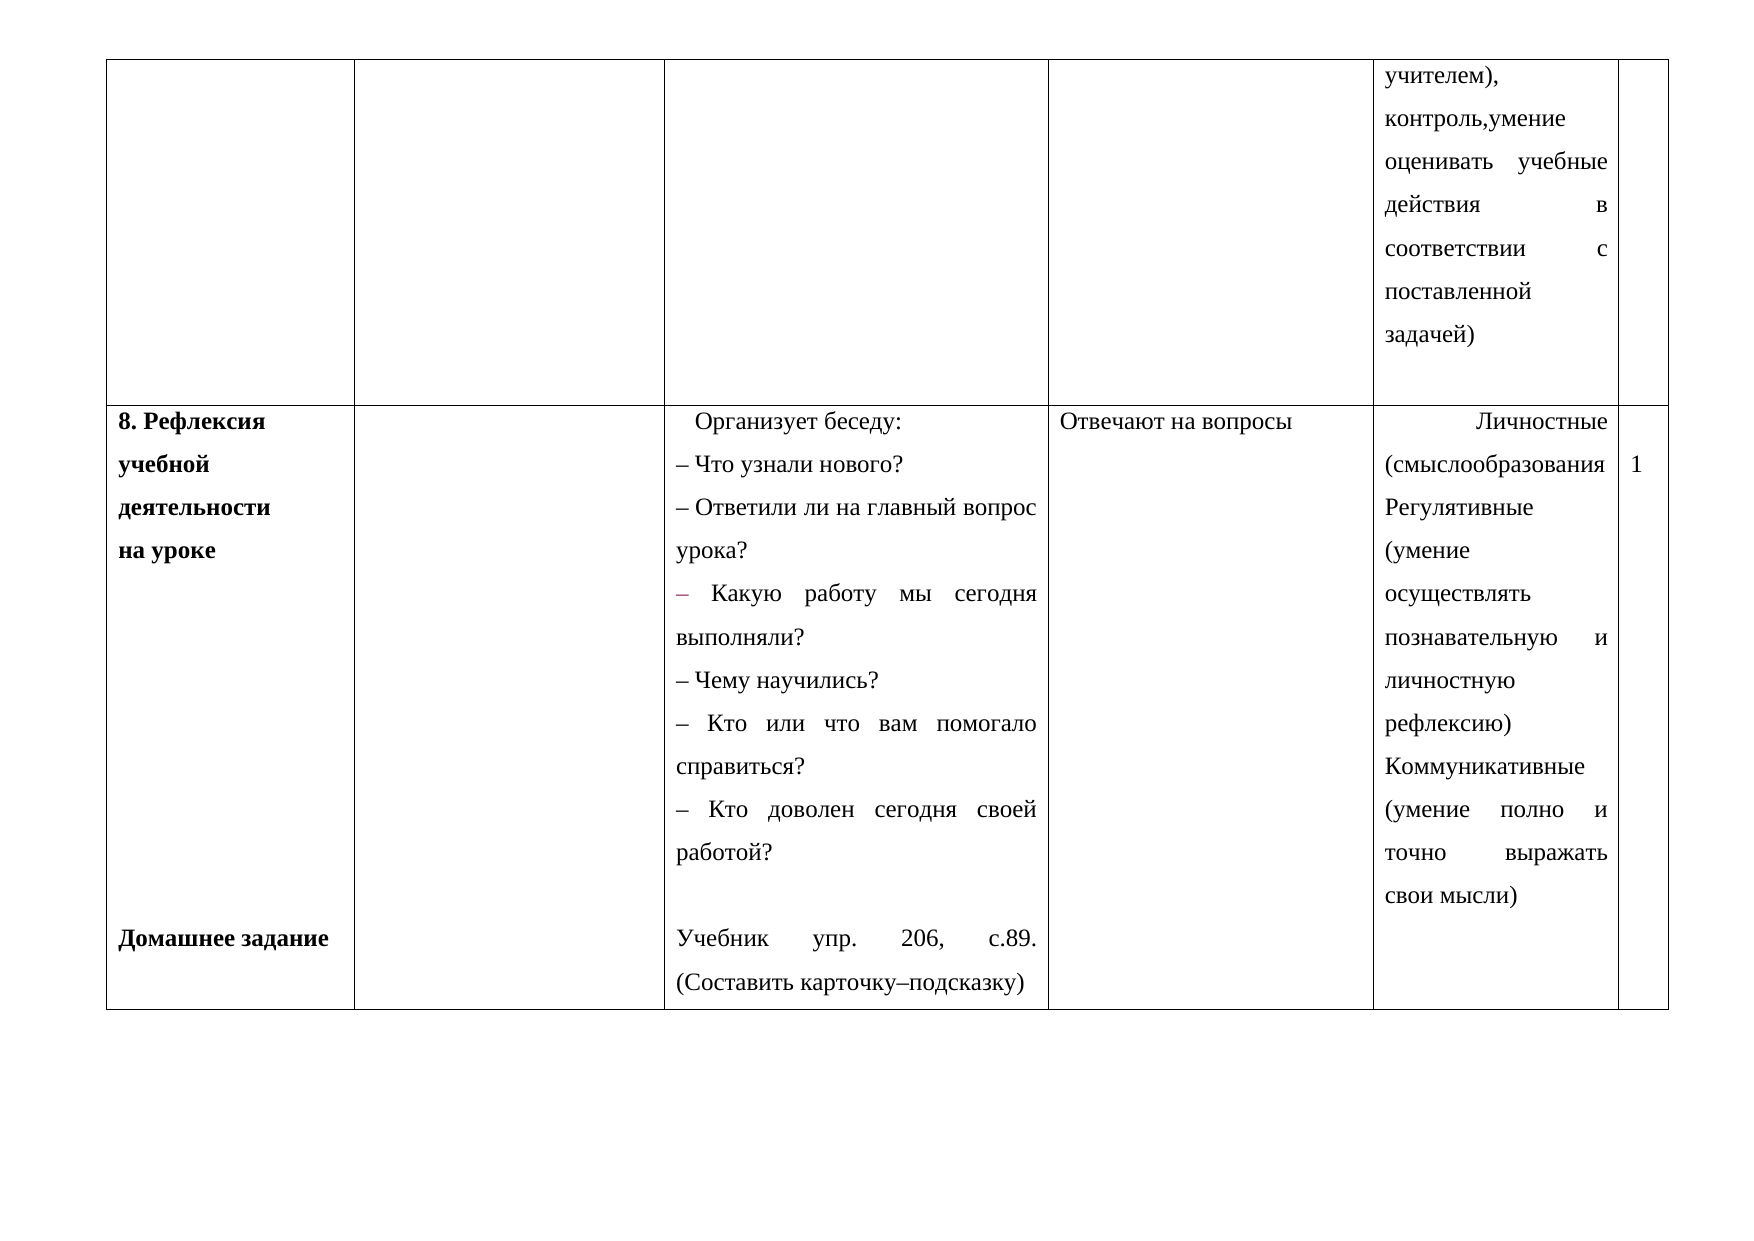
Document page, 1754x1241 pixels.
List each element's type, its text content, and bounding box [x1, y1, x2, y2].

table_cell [665, 60, 1048, 405]
table_cell [355, 60, 664, 405]
table_cell 1 [1619, 406, 1668, 1008]
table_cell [1049, 60, 1373, 405]
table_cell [107, 60, 354, 405]
table_cell 8 [1619, 60, 1668, 405]
table_cell 8. Рефлексия учебной деятельности на уроке Домашнее задание [107, 406, 354, 1008]
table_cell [1374, 60, 1618, 405]
table_cell Личностные (смыслообразования Регулятивные (умение осуществлять познавательную и личностную рефлексию) Коммуникативные (умение полно и точно выражать свои мысли) [1374, 406, 1618, 1008]
table_cell Организует беседу: – Что узнали нового? – Ответили ли на главный вопрос урока? – Какую работу мы сегодня выполняли? – Чему научились? – Кто или что вам помогало справиться? – Кто доволен сегодня своей работой? Учебник упр. 206, с.89. (Составить карточку–подсказку) [665, 406, 1048, 1008]
table_cell [355, 406, 664, 1008]
table_cell Отвечают на вопросы [1049, 406, 1373, 1008]
